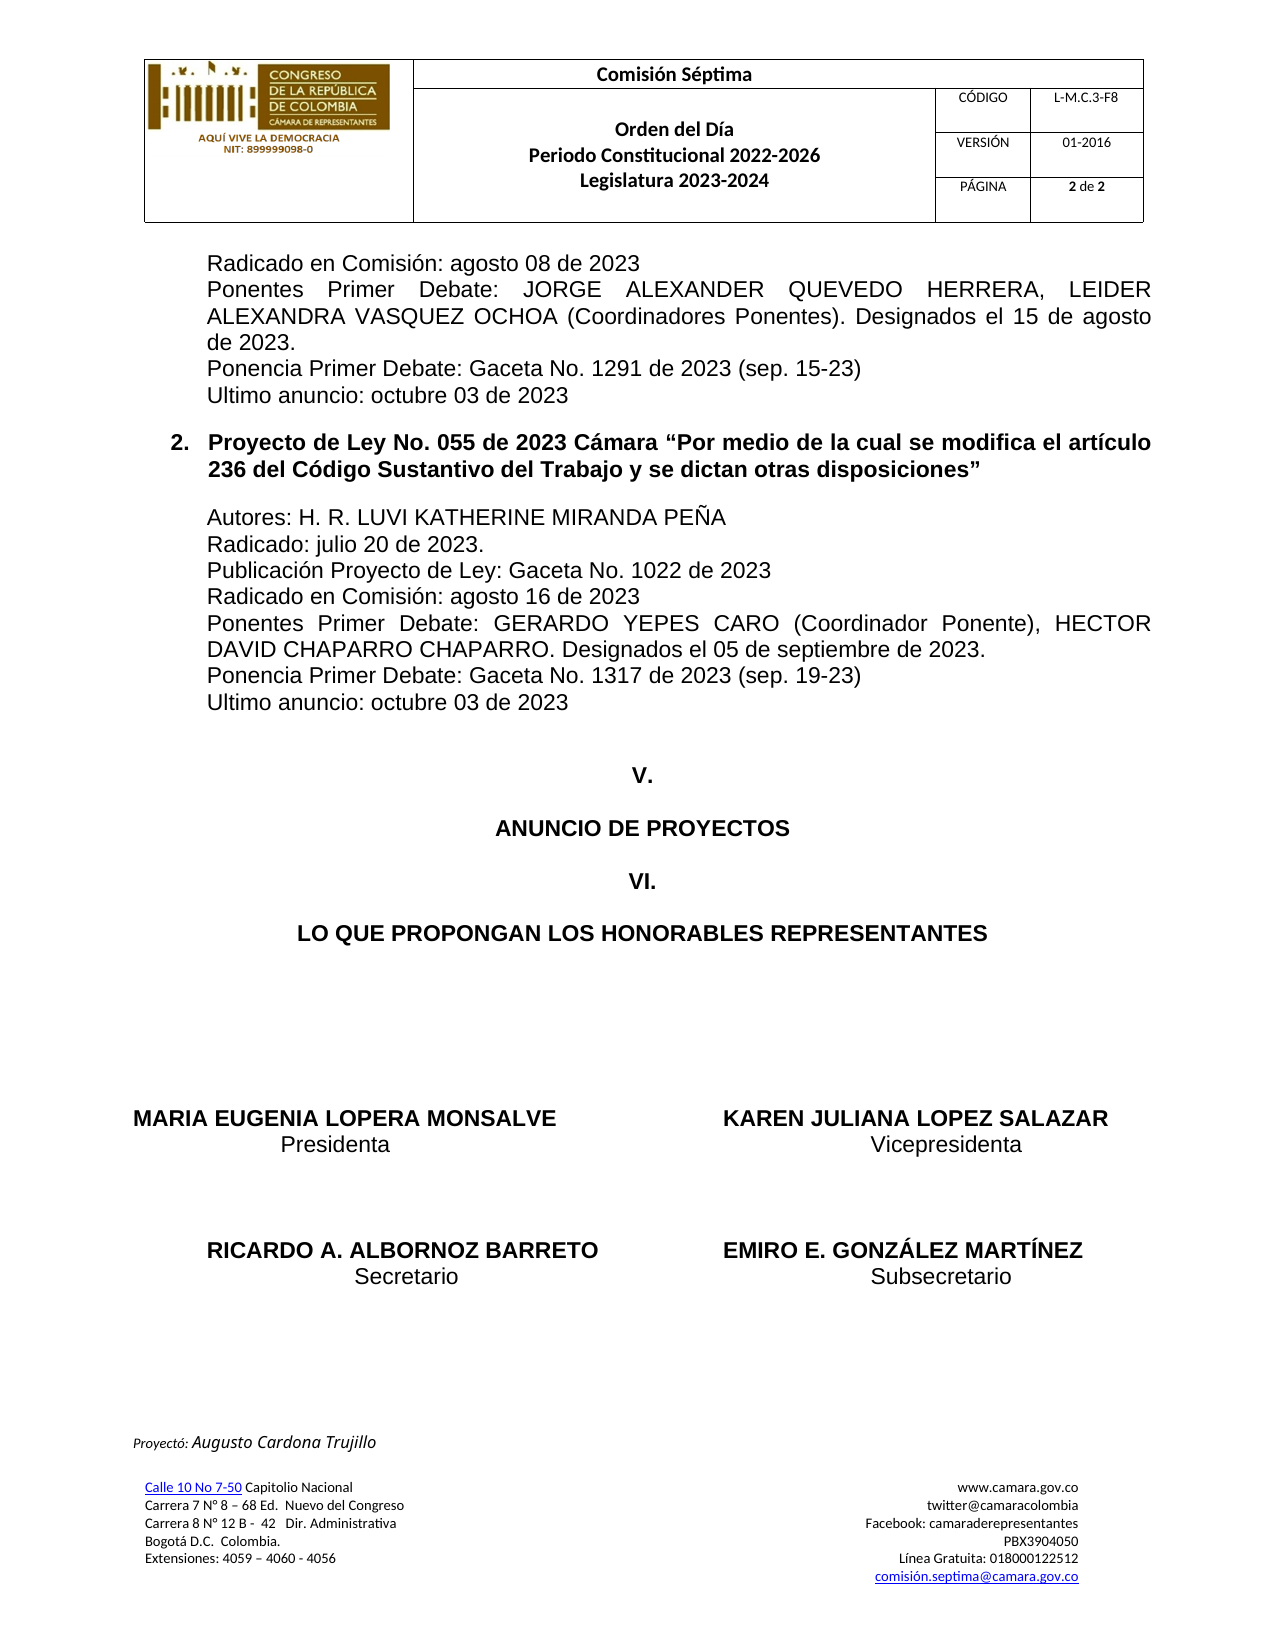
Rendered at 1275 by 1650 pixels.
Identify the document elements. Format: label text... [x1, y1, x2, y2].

text Ultimo anuncio: octubre 03 de 2023 [207, 382, 1152, 408]
text Secretario Subsecretario [280, 1263, 1152, 1316]
text Ponentes Primer Debate: GERARDO YEPES CARO (Coordinador Ponente), HECTOR DAVID CHAPARRO CHAPARRO. Designados el 05 de septiembre de 2023. [207, 609, 1152, 662]
text RICARDO A. ALBORNOZ BARRETO EMIRO E. GONZÁLEZ MARTÍNEZ [133, 1237, 1152, 1263]
text V. [133, 762, 1152, 788]
text Ponencia Primer Debate: Gaceta No. 1291 de 2023 (sep. 15-23) [207, 355, 1152, 382]
text Radicado en Comisión: agosto 16 de 2023 [207, 583, 1152, 609]
text Autores: H. R. LUVI KATHERINE MIRANDA PEÑA [207, 504, 1152, 531]
text Publicación Proyecto de Ley: Gaceta No. 1022 de 2023 [207, 557, 1152, 583]
text Presidenta Vicepresidenta [207, 1131, 1152, 1157]
text ANUNCIO DE PROYECTOS [133, 815, 1152, 841]
text Ultimo anuncio: octubre 03 de 2023 [207, 689, 1152, 715]
text Ponencia Primer Debate: Gaceta No. 1317 de 2023 (sep. 19-23) [207, 662, 1152, 689]
text MARIA EUGENIA LOPERA MONSALVE KAREN JULIANA LOPEZ SALAZAR [133, 1105, 1152, 1131]
text Radicado: julio 20 de 2023. [207, 531, 1152, 557]
text Radicado en Comisión: agosto 08 de 2023 [207, 250, 1152, 276]
text VI. [133, 868, 1152, 894]
text LO QUE PROPONGAN LOS HONORABLES REPRESENTANTES [133, 920, 1152, 947]
list Proyecto de Ley No. 055 de 2023 Cámara “Por medio de la cual se modifica el artículo 236 del Código Sustantivo del Trabajo y se dictan otras disposiciones” [170, 429, 1152, 483]
text Ponentes Primer Debate: JORGE ALEXANDER QUEVEDO HERRERA, LEIDER ALEXANDRA VASQUEZ OCHOA (Coordinadores Ponentes). Designados el 15 de agosto de 2023. [207, 276, 1152, 355]
picture [147, 60, 390, 156]
